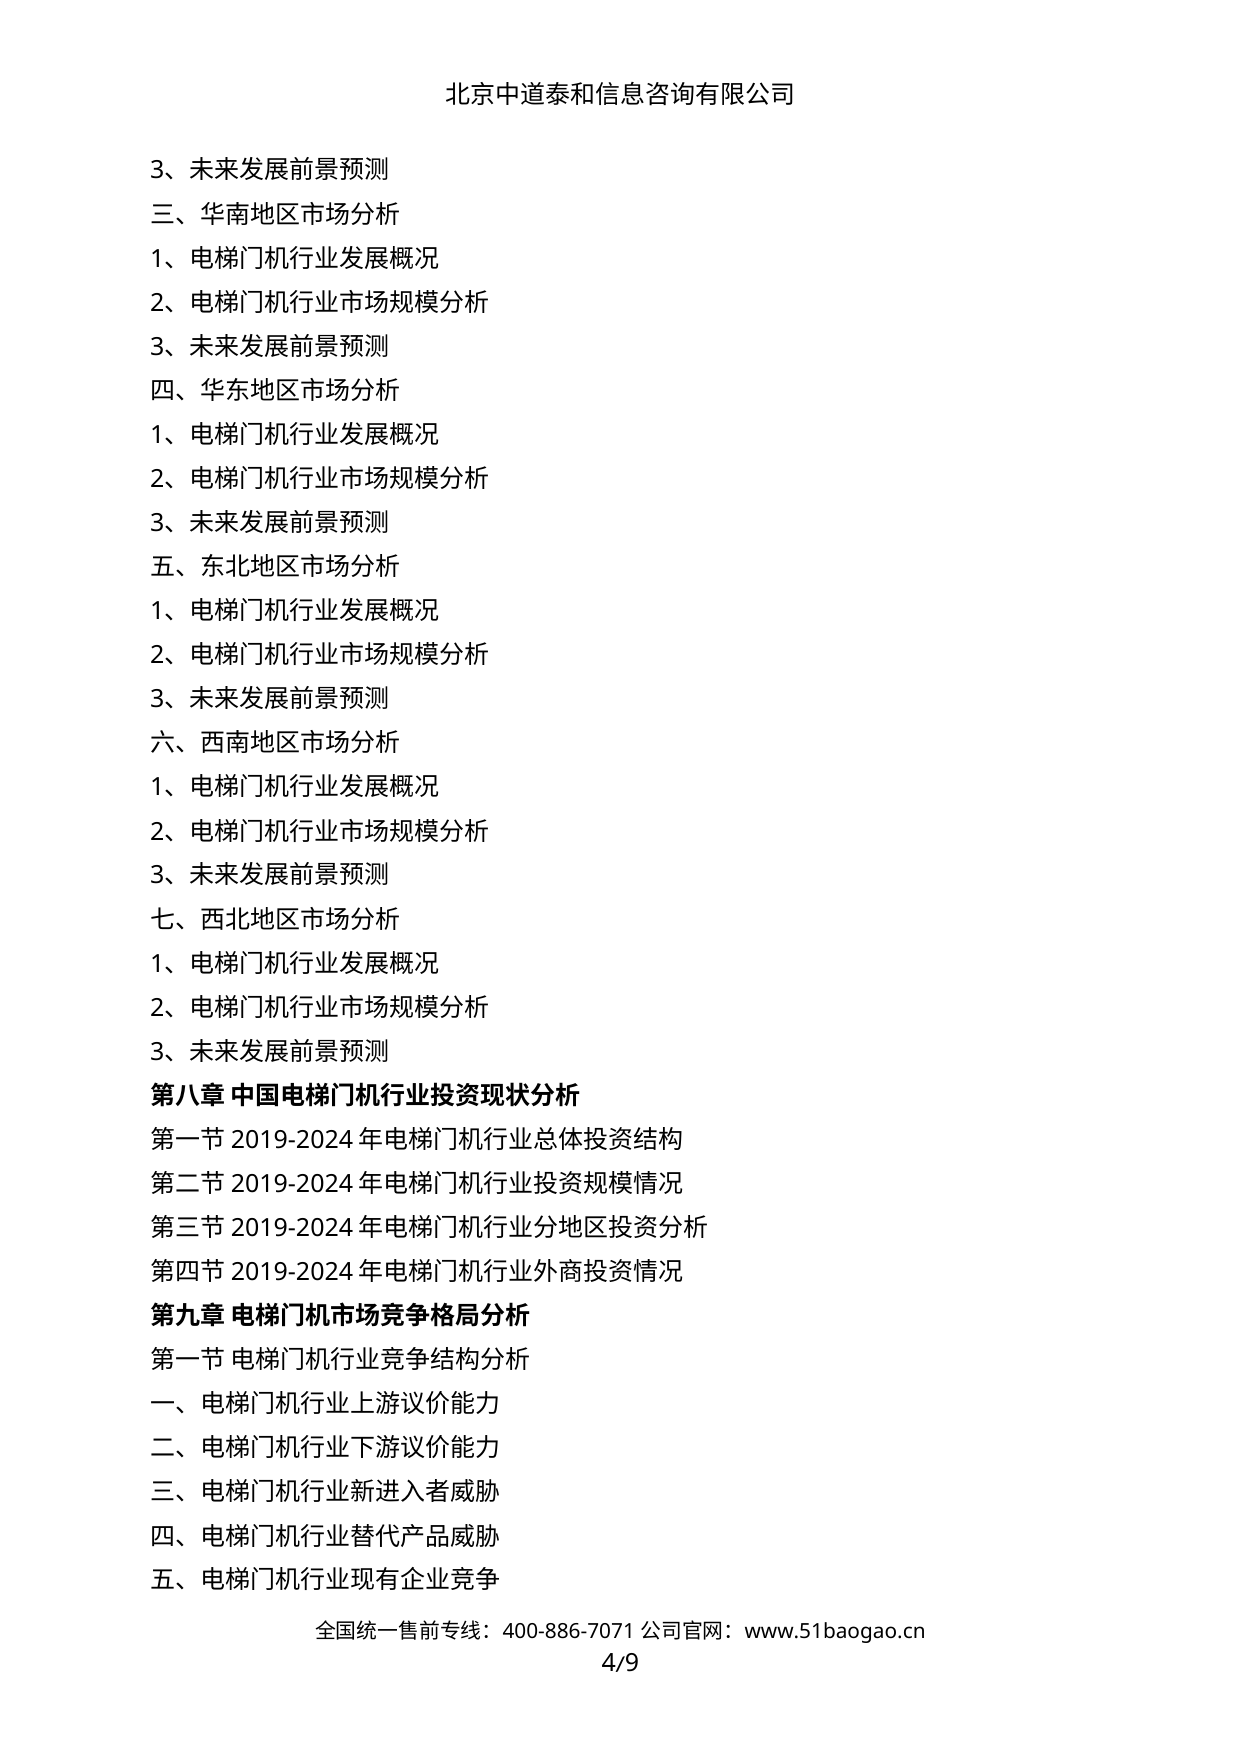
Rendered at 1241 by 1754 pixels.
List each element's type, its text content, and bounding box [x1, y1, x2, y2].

text 2、电梯门机行业市场规模分析 [150, 282, 1090, 318]
text 1、电梯门机行业发展概况 [150, 591, 1090, 627]
text 六、西南地区市场分析 [150, 723, 1090, 759]
text 3、未来发展前景预测 [150, 326, 1090, 362]
text 1、电梯门机行业发展概况 [150, 414, 1090, 451]
text 第九章 电梯门机市场竞争格局分析 [150, 1296, 1090, 1332]
text 第八章 中国电梯门机行业投资现状分析 [150, 1075, 1090, 1112]
text 1、电梯门机行业发展概况 [150, 767, 1090, 803]
text 四、华东地区市场分析 [150, 370, 1090, 407]
text 1、电梯门机行业发展概况 [150, 943, 1090, 979]
text 3、未来发展前景预测 [150, 855, 1090, 891]
text 2、电梯门机行业市场规模分析 [150, 811, 1090, 847]
text 1、电梯门机行业发展概况 [150, 238, 1090, 274]
text 2、电梯门机行业市场规模分析 [150, 987, 1090, 1023]
text 2、电梯门机行业市场规模分析 [150, 458, 1090, 495]
text 3、未来发展前景预测 [150, 1031, 1090, 1067]
text 五、电梯门机行业现有企业竞争 [150, 1560, 1090, 1596]
text 第一节 电梯门机行业竞争结构分析 [150, 1340, 1090, 1376]
text 第四节 2019-2024年电梯门机行业外商投资情况 [150, 1252, 1090, 1288]
text 七、西北地区市场分析 [150, 899, 1090, 935]
text 3、未来发展前景预测 [150, 679, 1090, 715]
text 第三节 2019-2024年电梯门机行业分地区投资分析 [150, 1207, 1090, 1244]
text 四、电梯门机行业替代产品威胁 [150, 1516, 1090, 1552]
text 三、电梯门机行业新进入者威胁 [150, 1472, 1090, 1508]
text 第一节 2019-2024年电梯门机行业总体投资结构 [150, 1119, 1090, 1156]
text 第二节 2019-2024年电梯门机行业投资规模情况 [150, 1163, 1090, 1200]
text 3、未来发展前景预测 [150, 502, 1090, 539]
text 一、电梯门机行业上游议价能力 [150, 1384, 1090, 1420]
text 三、华南地区市场分析 [150, 194, 1090, 230]
text 二、电梯门机行业下游议价能力 [150, 1428, 1090, 1464]
text 2、电梯门机行业市场规模分析 [150, 635, 1090, 671]
text 五、东北地区市场分析 [150, 547, 1090, 583]
text 3、未来发展前景预测 [150, 150, 1090, 186]
